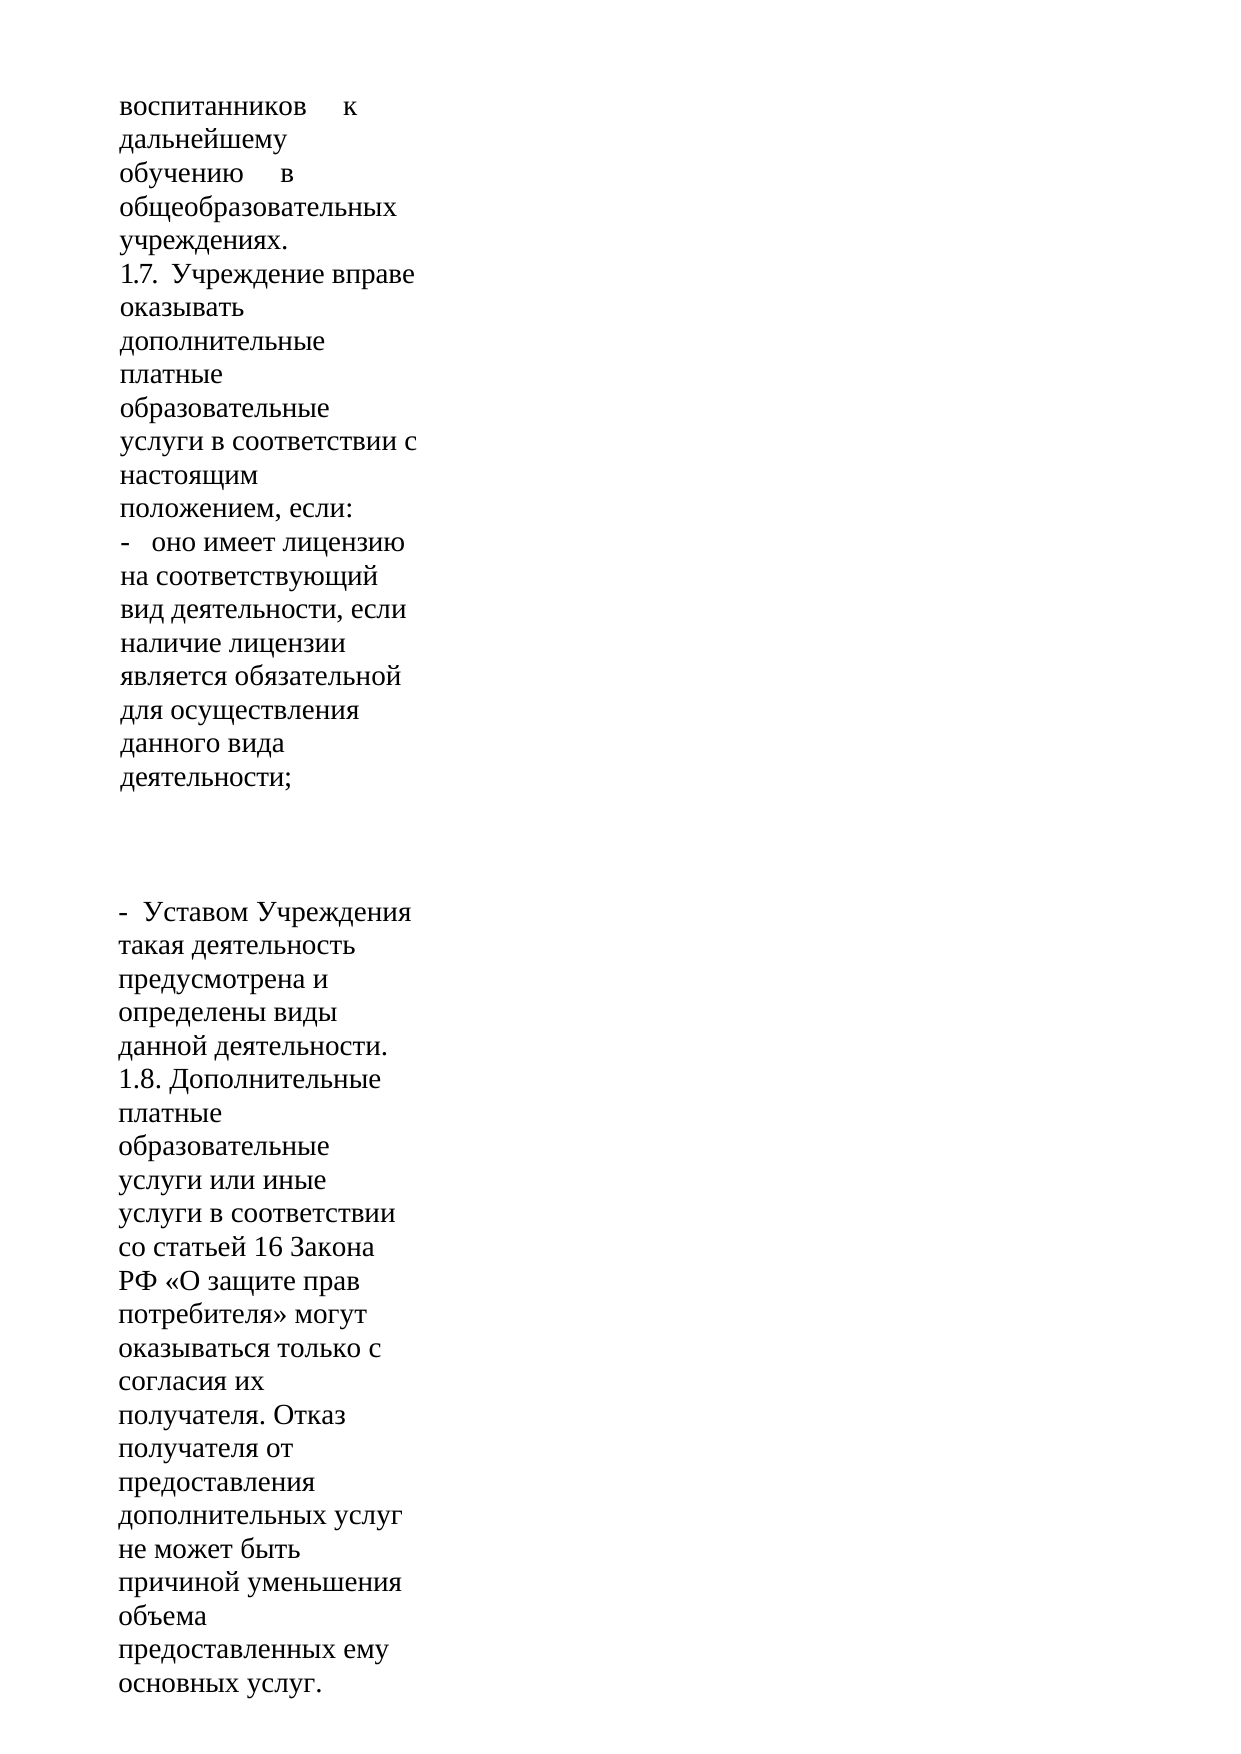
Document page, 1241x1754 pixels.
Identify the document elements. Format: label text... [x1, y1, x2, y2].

text - оно имеет лицензию на соответствующий вид деятельности, если наличие лицензии является обязательной для осуществления данного вида деятельности; [120, 525, 417, 793]
text 1.7. Учреждение вправе оказывать дополнительные платные образовательные услуги в соответствии с настоящим положением, если: [119, 256, 417, 525]
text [119, 89, 417, 256]
text 1.8. Дополнительные платные образовательные услуги или иные услуги в соответствии со статьей 16 Закона РФ «О защите прав потребителя» могут оказываться только с согласия их получателя. Отказ получателя от предоставления дополнительных услуг не может быть причиной уменьшения объема предоставленных ему основных услуг. [118, 1061, 417, 1699]
text - Уставом Учреждения такая деятельность предусмотрена и определены виды данной деятельности. [118, 894, 417, 1061]
